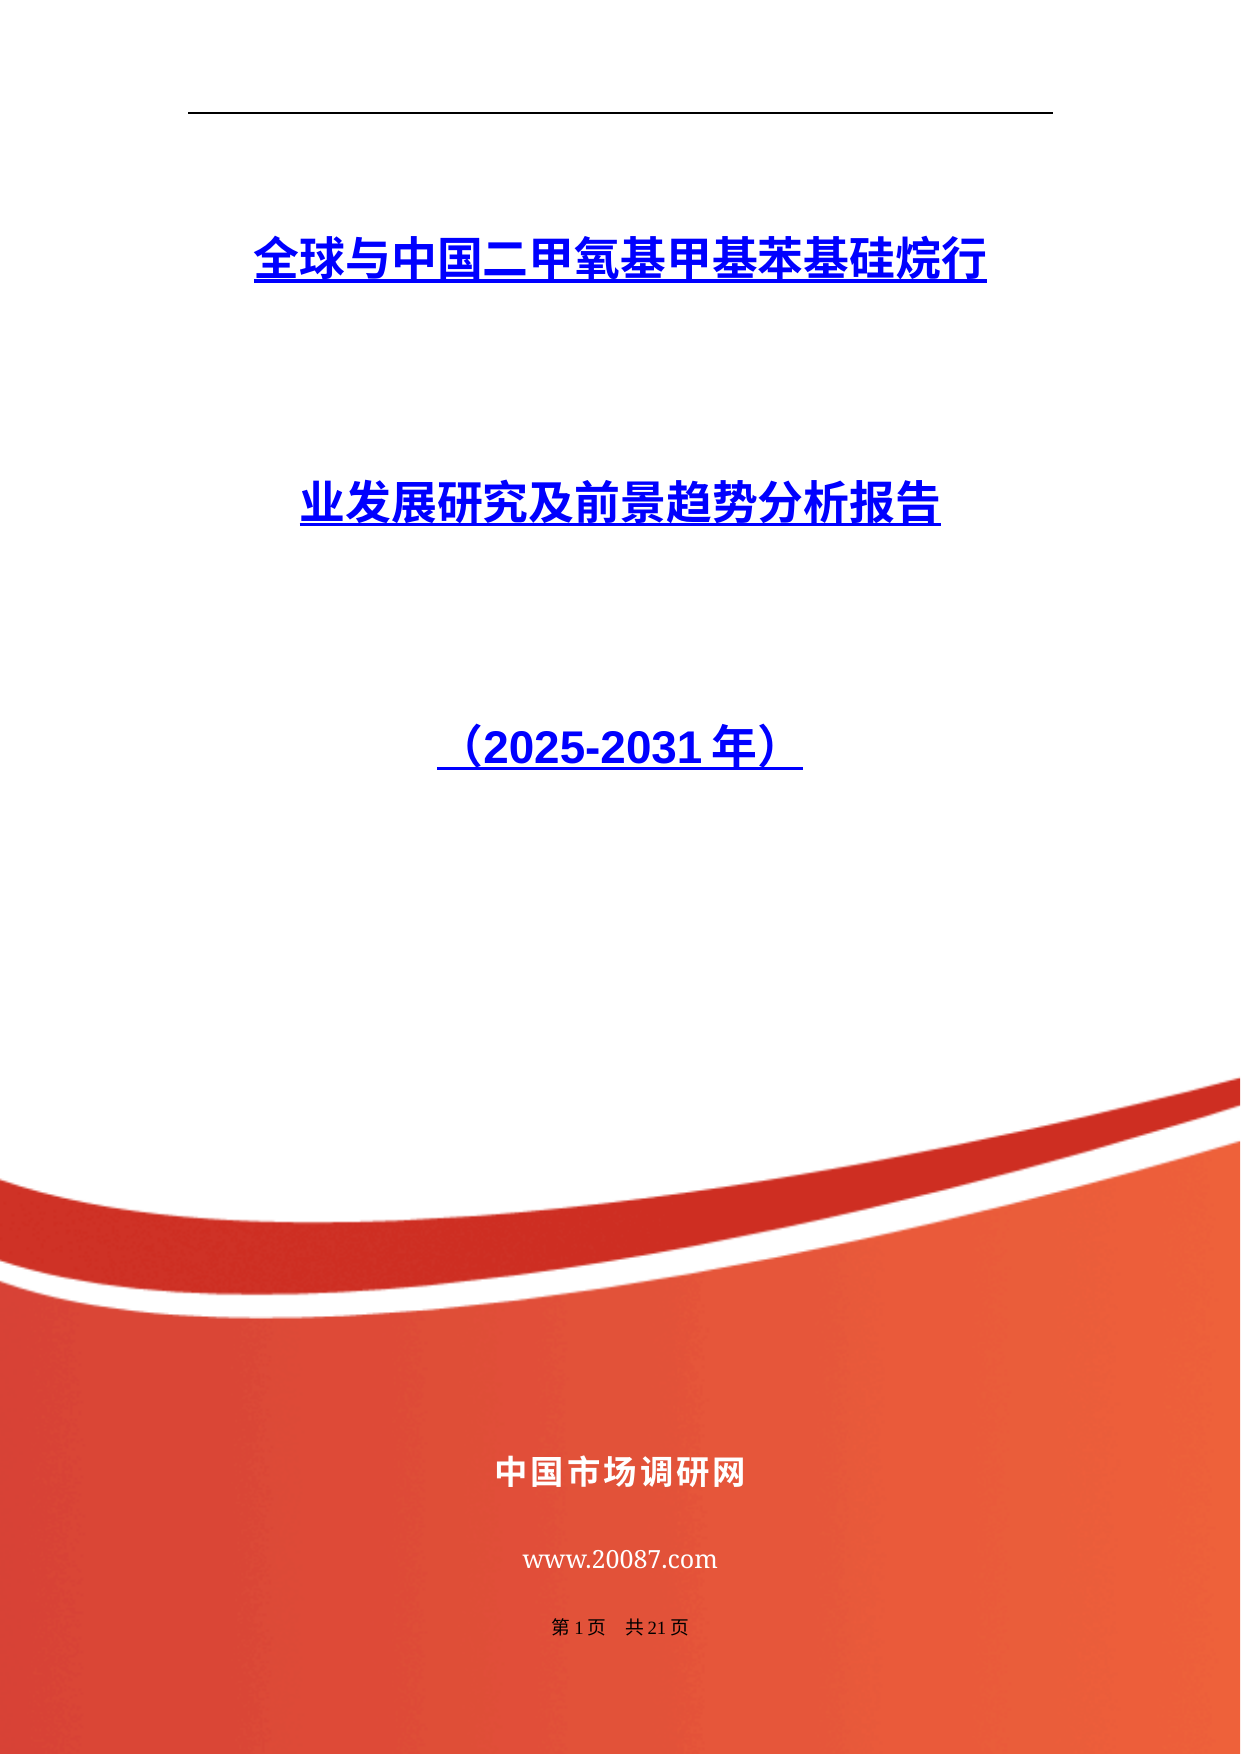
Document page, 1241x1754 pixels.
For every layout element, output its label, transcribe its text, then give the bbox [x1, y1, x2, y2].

subtitle 中国市场调研网 [187, 1437, 1053, 1502]
text www.20087.com [187, 1526, 1053, 1591]
picture [0, 1006, 1241, 1754]
table_header 全球与中国二甲氧基甲基苯基硅烷行业发展研究及前景趋势分析报告（2025-2031年） [188, 207, 1053, 871]
